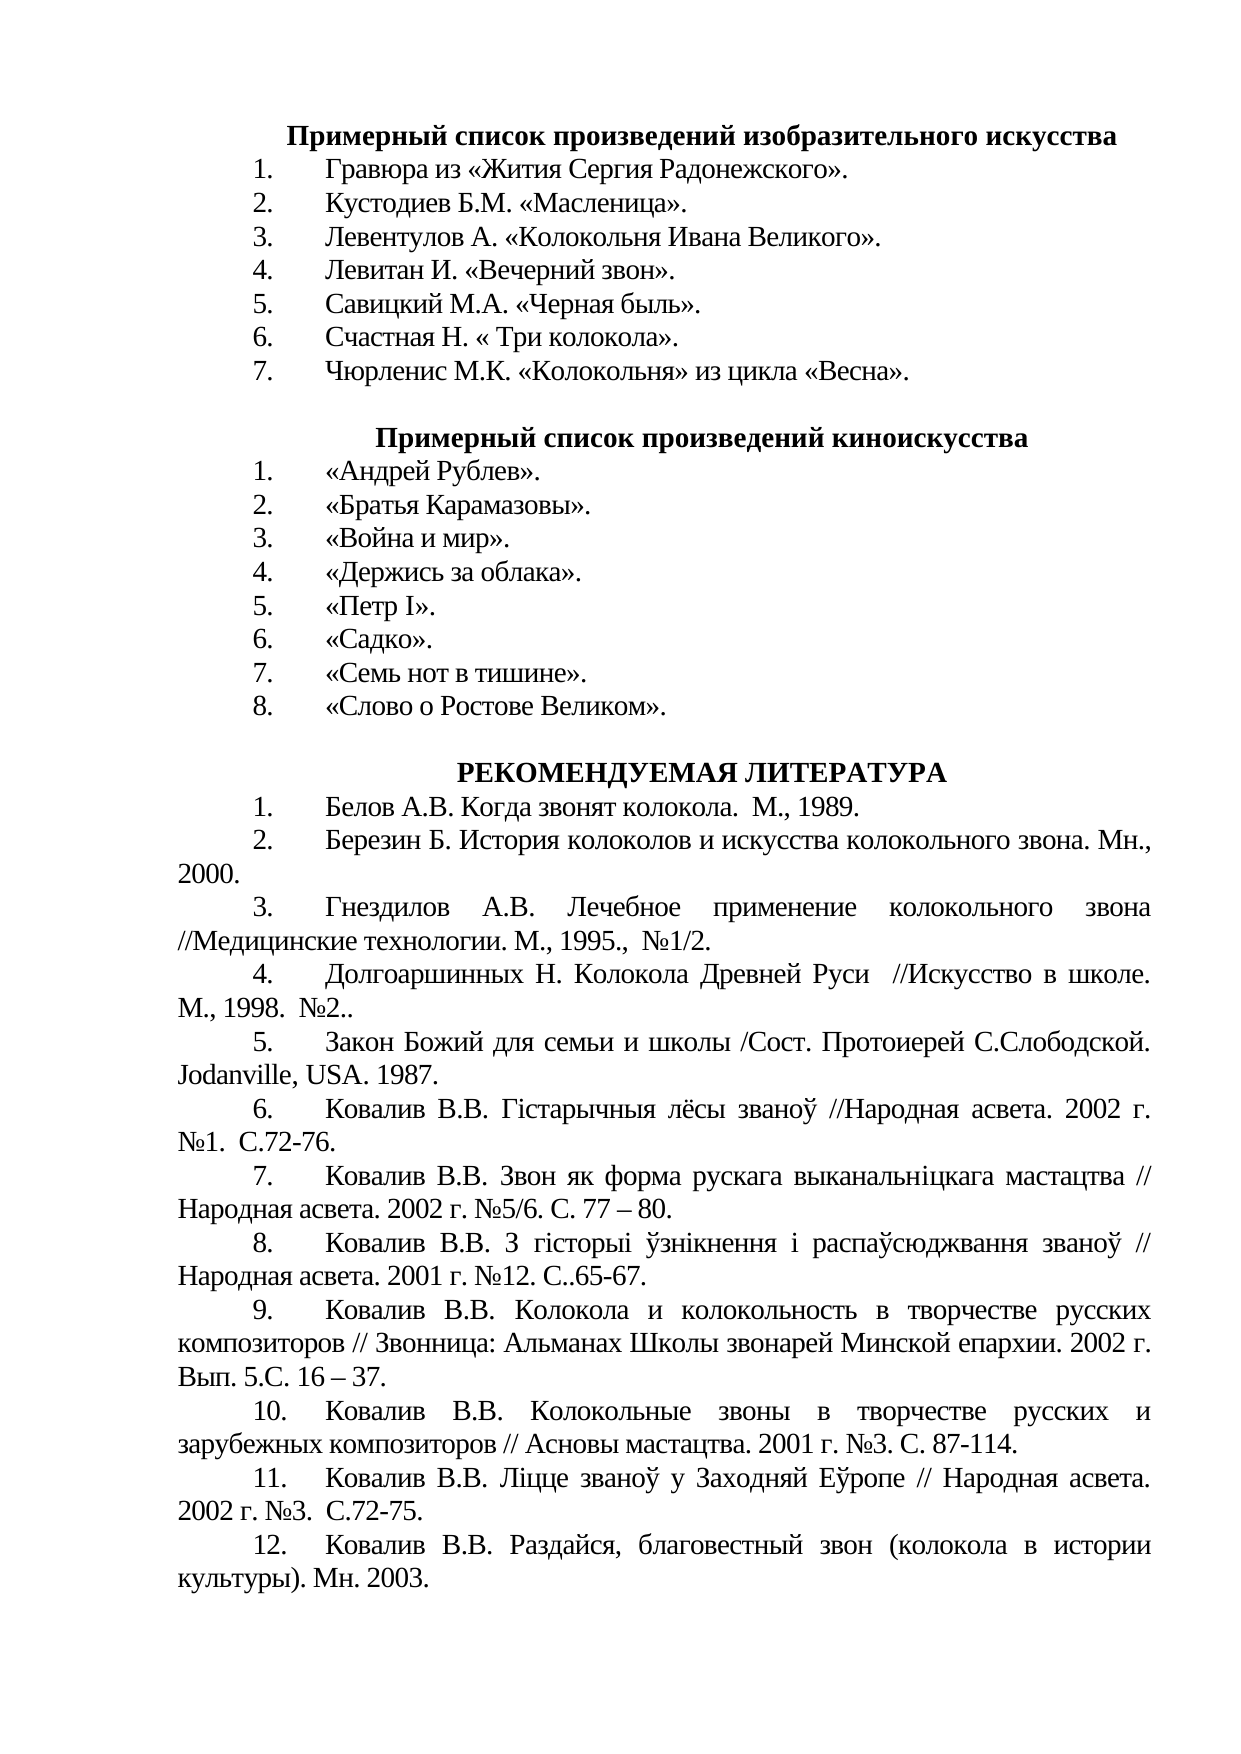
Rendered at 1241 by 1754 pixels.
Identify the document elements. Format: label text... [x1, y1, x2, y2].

list Ковалив В.В. Раздайся, благовестный звон (колокола в истории культуры). Мн. 2003. [177, 1527, 1152, 1594]
list Белов А.В. Когда звонят колокола. М., 1989. [177, 789, 1152, 822]
list Долгоаршинных Н. Колокола Древней Руси //Искусство в школе. М., 1998. №2.. [177, 957, 1152, 1024]
list Гравюра из «Жития Сергия Радонежского». [177, 152, 1152, 185]
list Ковалив В.В. Гістарычныя лёсы званоў //Народная асвета. 2002 г. №1. С.72-76. [177, 1091, 1152, 1158]
list «Держись за облака». [177, 554, 1152, 588]
list Кустодиев Б.М. «Масленица». [177, 185, 1152, 219]
list Ковалив В.В. Колокольные звоны в творчестве русских и зарубежных композиторов // Асновы мастацтва. 2001 г. №3. С. 87-114. [177, 1393, 1152, 1460]
subtitle Примерный список произведений изобразительного искусства [177, 118, 1152, 152]
list «Садко». [177, 621, 1152, 655]
list «Семь нот в тишине». [177, 655, 1152, 688]
list Савицкий М.А. «Черная быль». [177, 286, 1152, 319]
list Ковалив В.В. Звон як форма рускага выканальнiцкага мастацтва // Народная асвета. 2002 г. №5/6. С. 77 – 80. [177, 1158, 1152, 1225]
list «Андрей Рублев». [177, 453, 1152, 487]
list Чюрленис М.К. «Колокольня» из цикла «Весна». [177, 353, 1152, 386]
subtitle РЕКОМЕНДУЕМАЯ ЛИТЕРАТУРА [177, 755, 1152, 789]
list «Братья Карамазовы». [177, 487, 1152, 521]
list «Война и мир». [177, 521, 1152, 554]
list Счастная Н. « Три колокола». [177, 319, 1152, 353]
list Березин Б. История колоколов и искусства колокольного звона. Мн., 2000. [177, 822, 1152, 889]
list Ковалив В.В. З гісторыі ўзнікнення і распаўсюджвання званоў // Народная асвета. 2001 г. №12. С..65-67. [177, 1225, 1152, 1292]
subtitle Примерный список произведений киноискусства [177, 420, 1152, 453]
list «Слово о Ростове Великом». [177, 688, 1152, 722]
list Левитан И. «Вечерний звон». [177, 252, 1152, 286]
list Ковалив В.В. Ліцце званоў у Заходняй Еўропе // Народная асвета. 2002 г. №3. С.72-75. [177, 1460, 1152, 1527]
list Закон Божий для семьи и школы /Сост. Протоиерей С.Слободской. Jodanville, USA. 1987. [177, 1024, 1152, 1091]
list «Петр I». [177, 588, 1152, 621]
list Левентулов А. «Колокольня Ивана Великого». [177, 219, 1152, 252]
list Гнездилов А.В. Лечебное применение колокольного звона //Медицинские технологии. М., 1995., №1/2. [177, 889, 1152, 957]
list Ковалив В.В. Колокола и колокольность в творчестве русских композиторов // Звонница: Альманах Школы звонарей Минской епархии. 2002 г. Вып. 5.С. 16 – 37. [177, 1292, 1152, 1393]
